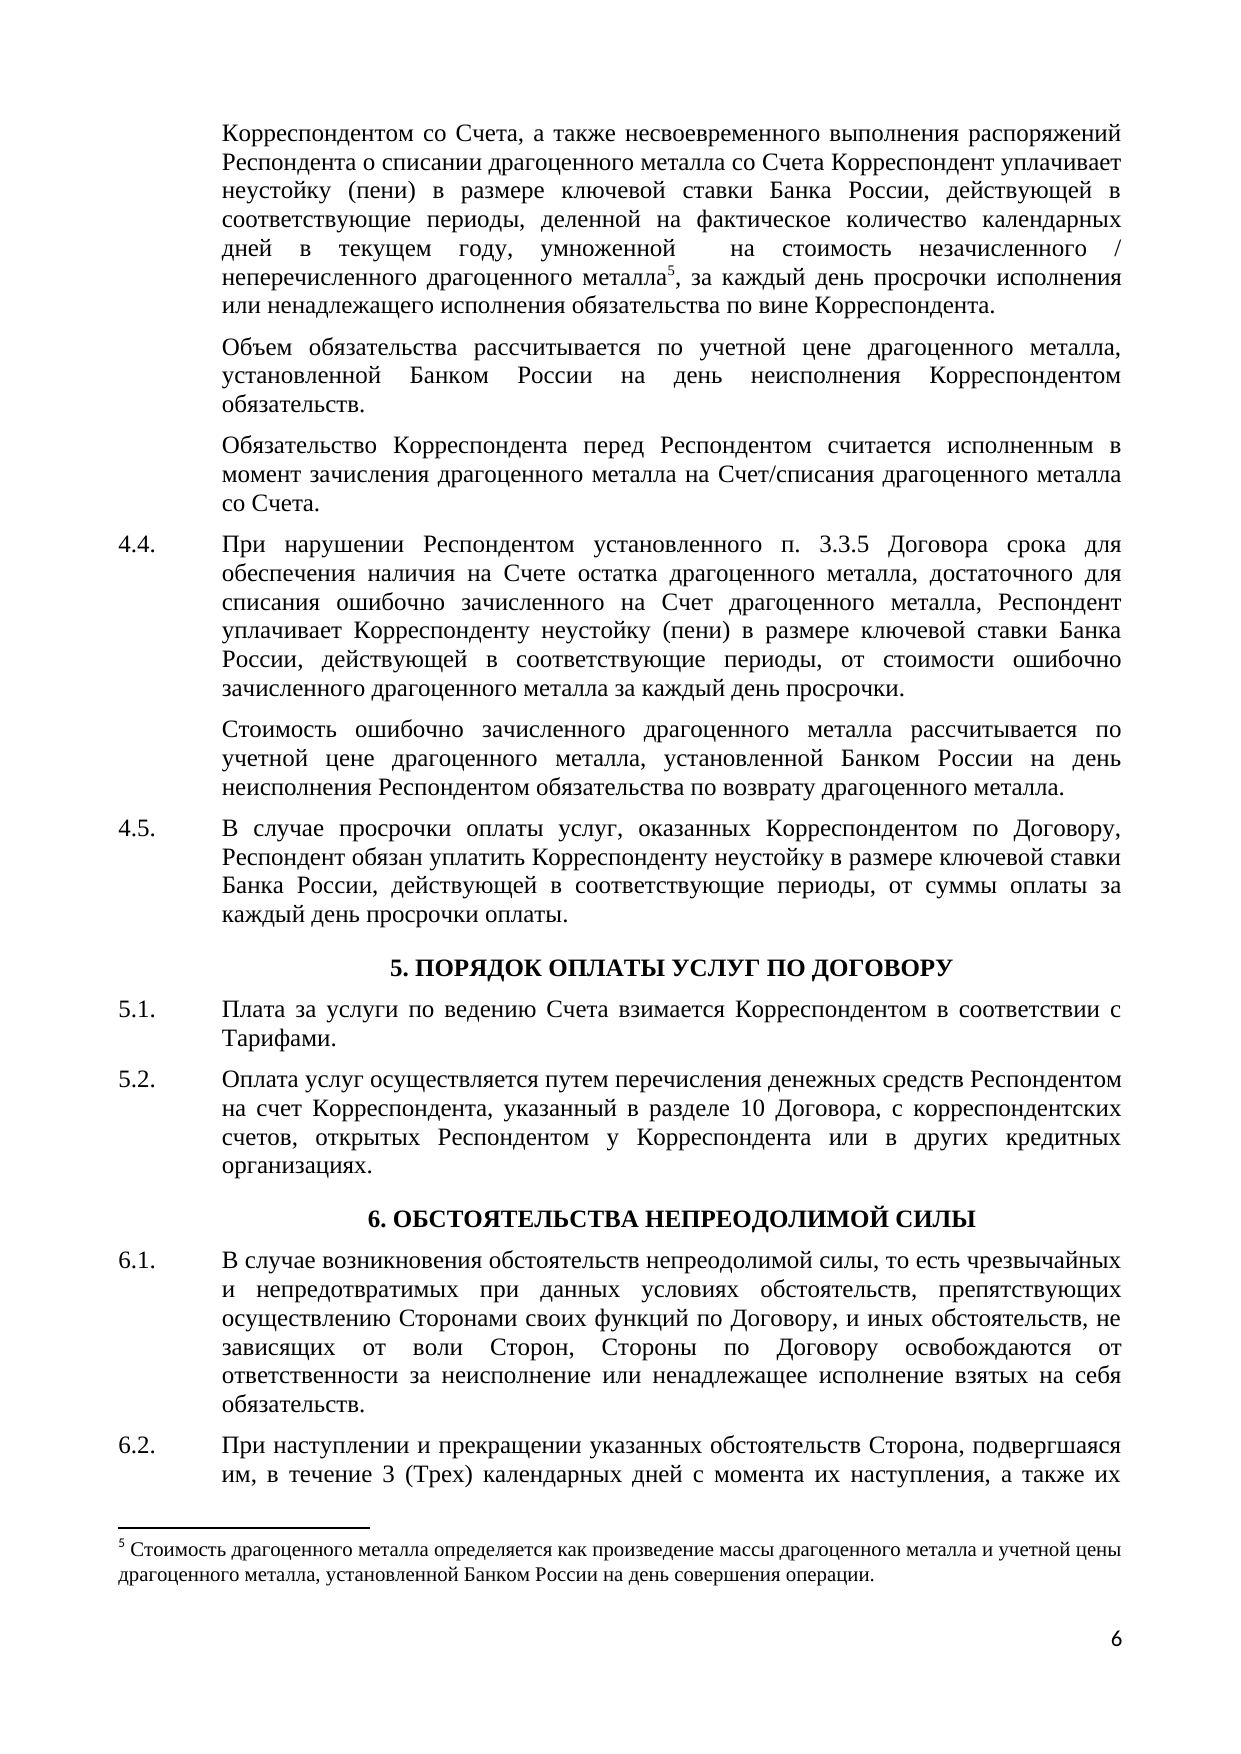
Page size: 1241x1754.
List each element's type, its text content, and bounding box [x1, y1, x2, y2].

text 5.1. Плата за услуги по ведению Счета взимается Корреспондентом в соответствии с Тарифами. [118, 994, 1122, 1052]
text 4.5. В случае просрочки оплаты услуг, оказанных Корреспондентом по Договору, Респондент обязан уплатить Корреспонденту неустойку в размере ключевой ставки Банка России, действующей в соответствующие периоды, от суммы оплаты за каждый день просрочки оплаты. [118, 813, 1122, 928]
text Объем обязательства рассчитывается по учетной цене драгоценного металла, установленной Банком России на день неисполнения Корреспондентом обязательств. [222, 332, 1122, 418]
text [118, 1431, 1122, 1488]
text Обязательство Корреспондента перед Респондентом считается исполненным в момент зачисления драгоценного металла на Счет/списания драгоценного металла со Счета. [222, 431, 1122, 517]
text 6.1. В случае возникновения обстоятельств непреодолимой силы, то есть чрезвычайных и непредотвратимых при данных условиях обстоятельств, препятствующих осуществлению Сторонами своих функций по Договору, и иных обстоятельств, не зависящих от воли Сторон, Стороны по Договору освобождаются от ответственности за неисполнение или ненадлежащее исполнение взятых на себя обязательств. [118, 1246, 1122, 1418]
text 5.2. Оплата услуг осуществляется путем перечисления денежных средств Респондентом на счет Корреспондента, указанный в разделе 10 Договора, с корреспондентских счетов, открытых Респондентом у Корреспондента или в других кредитных организациях. [118, 1064, 1122, 1179]
text 5. ПОРЯДОК ОПЛАТЫ УСЛУГ ПО ДОГОВОРУ [222, 953, 1122, 982]
text Стоимость ошибочно зачисленного драгоценного металла рассчитывается по учетной цене драгоценного металла, установленной Банком России на день неисполнения Респондентом обязательства по возврату драгоценного металла. [222, 714, 1122, 801]
text 6. ОБСТОЯТЕЛЬСТВА НЕПРЕОДОЛИМОЙ СИЛЫ [222, 1204, 1122, 1233]
text 4.4. При нарушении Респондентом установленного п. 3.3.5 Договора срока для обеспечения наличия на Счете остатка драгоценного металла, достаточного для списания ошибочно зачисленного на Счет драгоценного металла, Респондент уплачивает Корреспонденту неустойку (пени) в размере ключевой ставки Банка России, действующей в соответствующие периоды, от стоимости ошибочно зачисленного драгоценного металла за каждый день просрочки. [118, 529, 1122, 702]
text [118, 118, 1122, 319]
